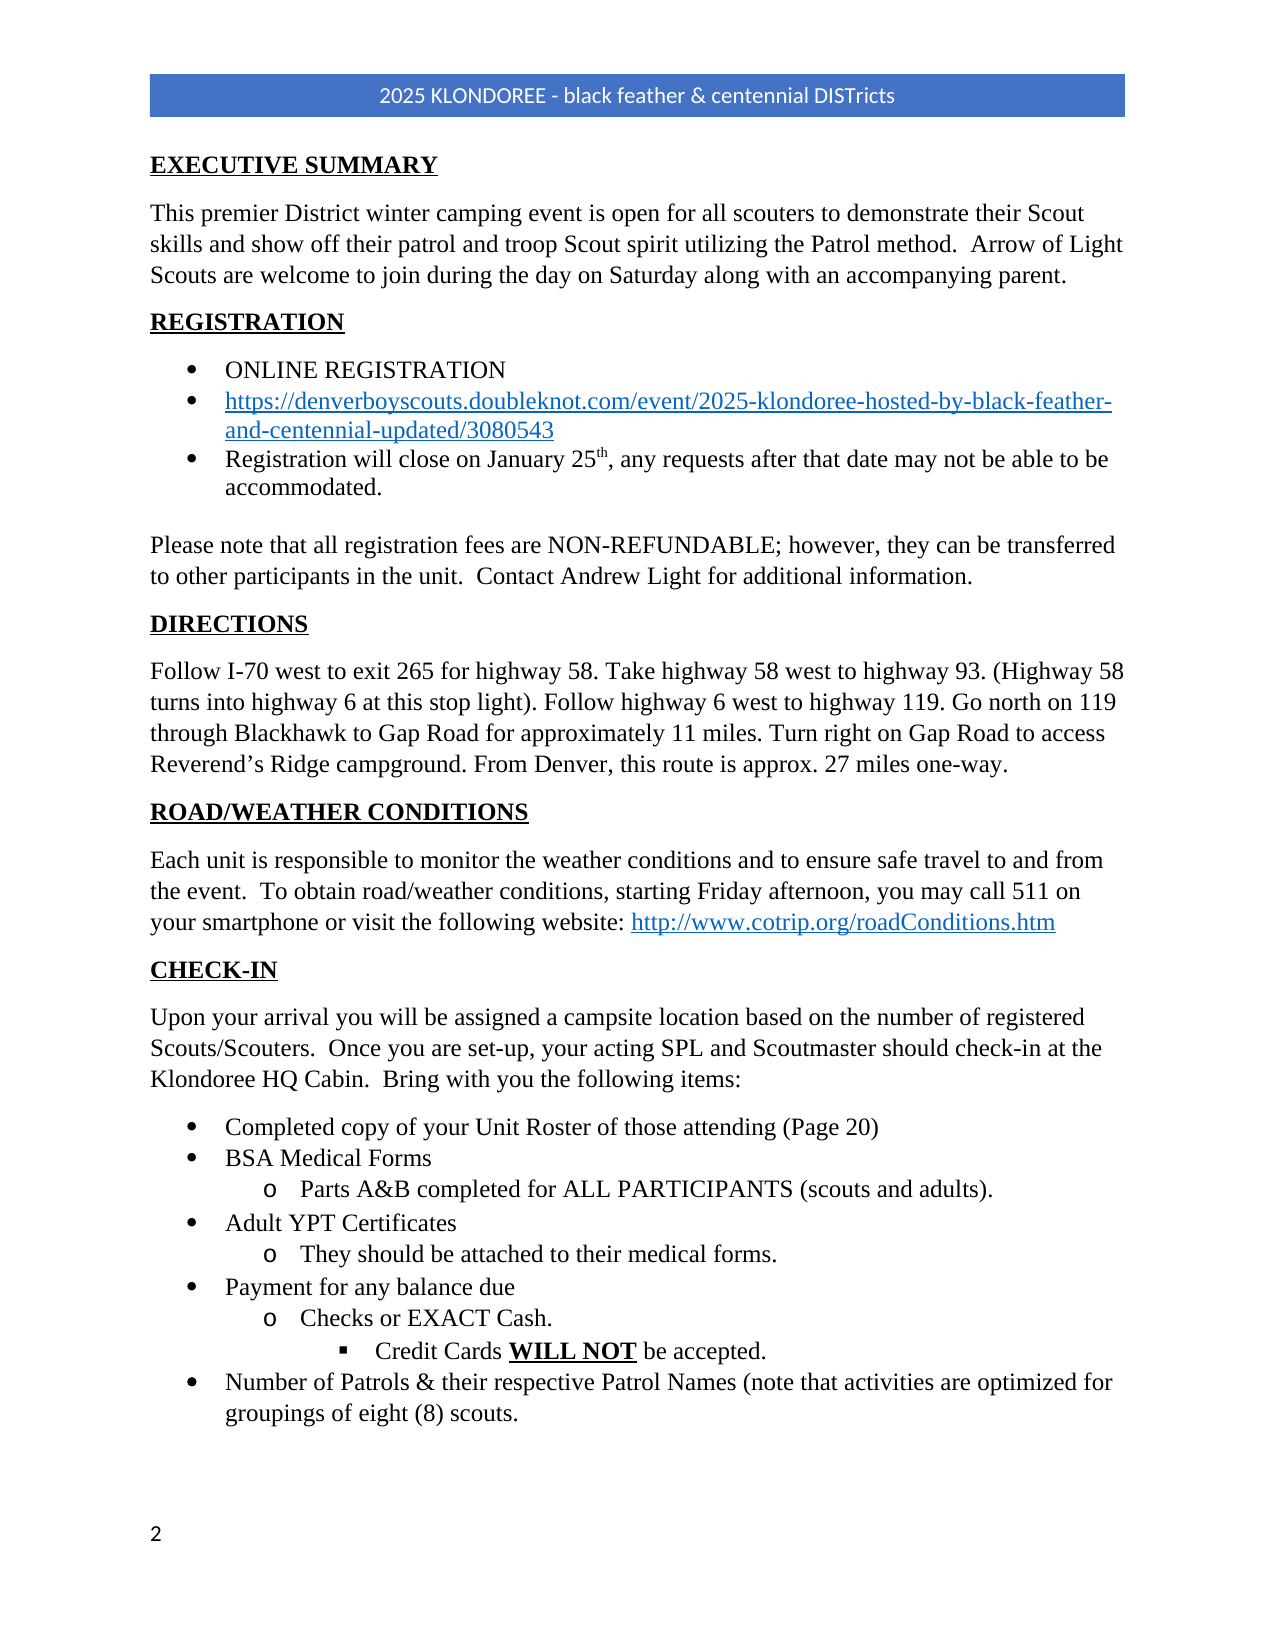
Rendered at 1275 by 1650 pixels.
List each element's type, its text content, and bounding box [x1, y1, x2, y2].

list Completed copy of your Unit Roster of those attending (Page 20) [187, 1112, 1125, 1141]
list Parts A&B completed for ALL PARTICIPANTS (scouts and adults). [262, 1174, 1125, 1205]
text Each unit is responsible to monitor the weather conditions and to ensure safe travel to and from the event. To obtain road/weather conditions, starting Friday afternoon, you may call 511 on your smartphone or visit the following website: http://www.cotrip.org/roadConditions.htm [150, 845, 1125, 936]
text Please note that all registration fees are NON-REFUNDABLE; however, they can be transferred to other participants in the unit. Contact Andrew Light for additional information. [150, 530, 1125, 590]
list Registration will close on January 25th, any requests after that date may not be able to be accommodated. [187, 444, 1125, 501]
text This premier District winter camping event is open for all scouters to demonstrate their Scout skills and show off their patrol and troop Scout spirit utilizing the Patrol method. Arrow of Light Scouts are welcome to join during the day on Saturday along with an accompanying parent. [150, 198, 1125, 288]
list Adult YPT Certificates [187, 1208, 1125, 1236]
list Checks or EXACT Cash. [262, 1303, 1125, 1334]
list ONLINE REGISTRATION [187, 355, 1125, 384]
text Upon your arrival you will be assigned a campsite location based on the number of registered Scouts/Scouters. Once you are set-up, your acting SPL and Scoutmaster should check-in at the Klondoree HQ Cabin. Bring with you the following items: [150, 1002, 1125, 1093]
text ROAD/WEATHER CONDITIONS [150, 797, 1125, 826]
list BSA Medical Forms [187, 1143, 1125, 1172]
list Credit Cards WILL NOT be accepted. [337, 1336, 1125, 1365]
text Follow I-70 west to exit 265 for highway 58. Take highway 58 west to highway 93. (Highway 58 turns into highway 6 at this stop light). Follow highway 6 west to highway 119. Go north on 119 through Blackhawk to Gap Road for approximately 11 miles. Turn right on Gap Road to access Reverend’s Ridge campground. From Denver, this route is approx. 27 miles one-way. [150, 656, 1125, 778]
text CHECK-IN [150, 955, 1125, 983]
list Payment for any balance due [187, 1272, 1125, 1301]
list They should be attached to their medical forms. [262, 1239, 1125, 1269]
text DIRECTIONS [150, 609, 1125, 637]
text REGISTRATION [150, 307, 1125, 336]
list Number of Patrols & their respective Patrol Names (note that activities are optimized for groupings of eight (8) scouts.CHECK-IN (Continued) [187, 1367, 1125, 1427]
list https://denverboyscouts.doubleknot.com/event/2025-klondoree-hosted-by-black-feather-and-centennial-updated/3080543 [187, 386, 1125, 444]
text EXECUTIVE SUMMARY [150, 150, 1125, 179]
